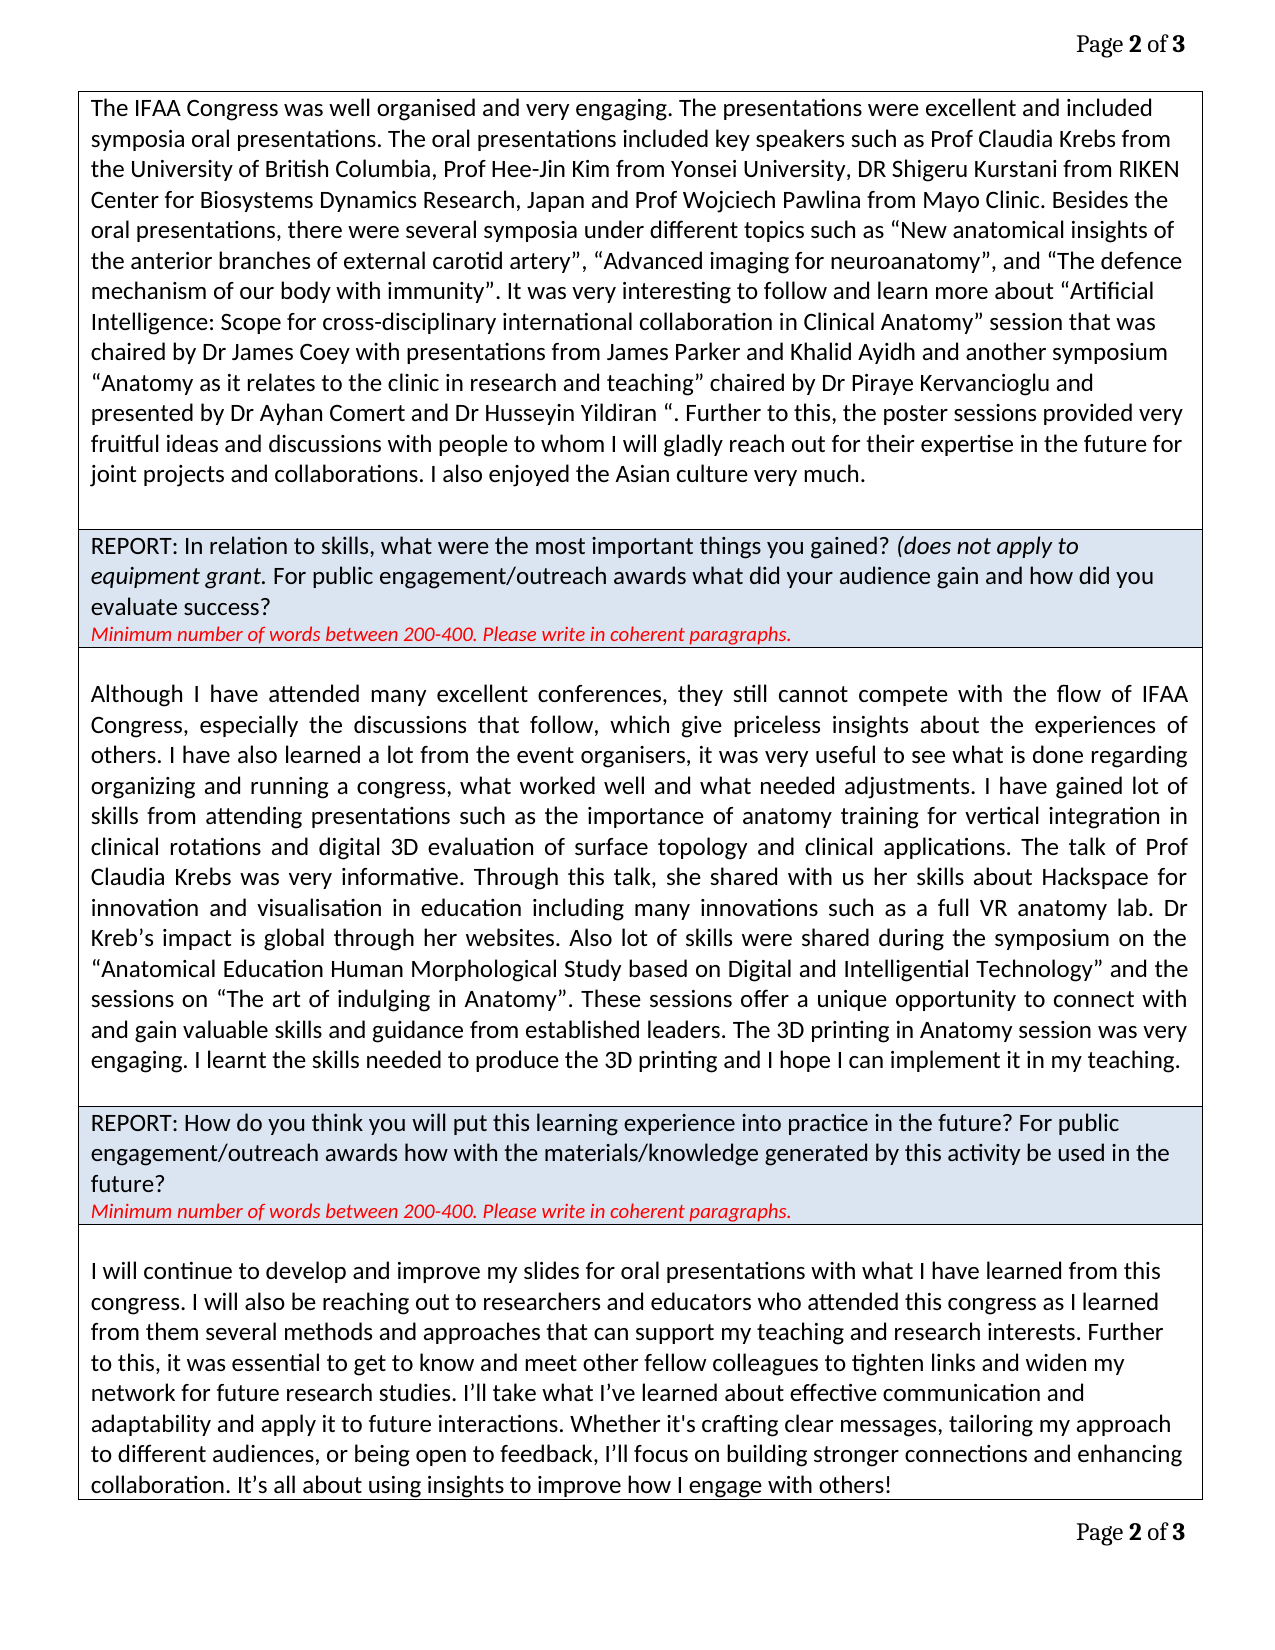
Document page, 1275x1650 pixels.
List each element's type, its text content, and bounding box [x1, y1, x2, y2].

table_cell The IFAA Congress was well organised and very engaging. The presentations were excellent and included symposia oral presentations. The oral presentations included key speakers such as Prof Claudia Krebs from the University of British Columbia, Prof Hee-Jin Kim from Yonsei University, DR Shigeru Kurstani from RIKEN Center for Biosystems Dynamics Research, Japan and Prof Wojciech Pawlina from Mayo Clinic. Besides the oral presentations, there were several symposia under different topics such as “New anatomical insights of the anterior branches of external carotid artery”, “Advanced imaging for neuroanatomy”, and “The defence mechanism of our body with immunity”. It was very interesting to follow and learn more about “Artificial Intelligence: Scope for cross-disciplinary international collaboration in Clinical Anatomy” session that was chaired by Dr James Coey with presentations from James Parker and Khalid Ayidh and another symposium “Anatomy as it relates to the clinic in research and teaching” chaired by Dr Piraye Kervancioglu and presented by Dr Ayhan Comert and Dr Husseyin Yildiran “. Further to this, the poster sessions provided very fruitful ideas and discussions with people to whom I will gladly reach out for their expertise in the future for joint projects and collaborations. I also enjoyed the Asian culture very much. [79, 92, 1202, 529]
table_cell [79, 1225, 1202, 1499]
table_cell REPORT: In relation to skills, what were the most important things you gained? (does not apply to equipment grant. For public engagement/outreach awards what did your audience gain and how did you evaluate success? Minimum number of words between 200-400. Please write in coherent paragraphs. [79, 530, 1202, 647]
table_cell REPORT: How do you think you will put this learning experience into practice in the future? For public engagement/outreach awards how with the materials/knowledge generated by this activity be used in the future? Minimum number of words between 200-400. Please write in coherent paragraphs. [79, 1107, 1202, 1224]
table_cell Although I have attended many excellent conferences, they still cannot compete with the flow of IFAA Congress, especially the discussions that follow, which give priceless insights about the experiences of others. I have also learned a lot from the event organisers, it was very useful to see what is done regarding organizing and running a congress, what worked well and what needed adjustments. I have gained lot of skills from attending presentations such as the importance of anatomy training for vertical integration in clinical rotations and digital 3D evaluation of surface topology and clinical applications. The talk of Prof Claudia Krebs was very informative. Through this talk, she shared with us her skills about Hackspace for innovation and visualisation in education including many innovations such as a full VR anatomy lab. Dr Kreb’s impact is global through her websites. Also lot of skills were shared during the symposium on the “Anatomical Education Human Morphological Study based on Digital and Intelligential Technology” and the sessions on “The art of indulging in Anatomy”. These sessions offer a unique opportunity to connect with and gain valuable skills and guidance from established leaders. The 3D printing in Anatomy session was very engaging. I learnt the skills needed to produce the 3D printing and I hope I can implement it in my teaching. [79, 648, 1202, 1106]
